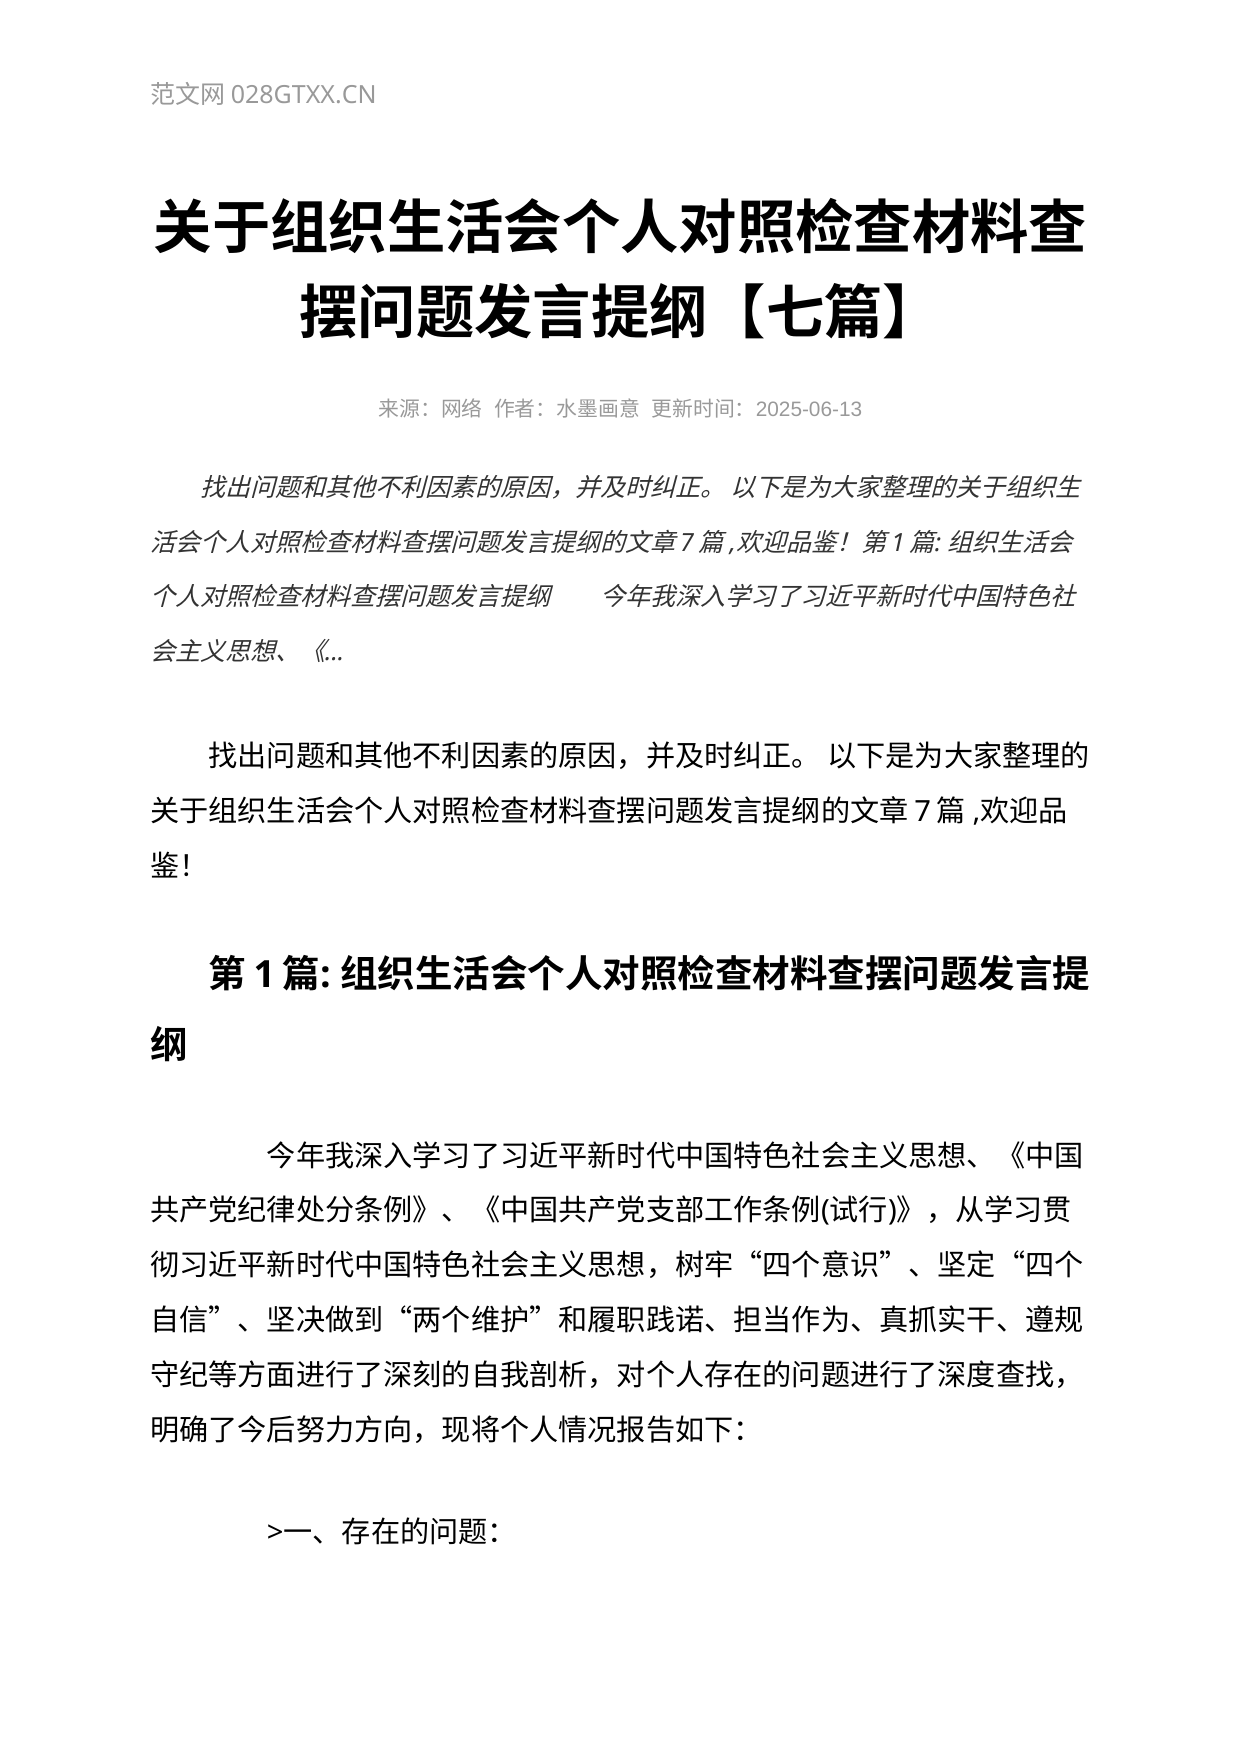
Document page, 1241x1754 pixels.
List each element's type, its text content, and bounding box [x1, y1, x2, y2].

text 找出问题和其他不利因素的原因，并及时纠正。 以下是为大家整理的关于组织生活会个人对照检查材料查摆问题发言提纲的文章7篇 ,欢迎品鉴！ [150, 732, 1090, 884]
text 第1篇: 组织生活会个人对照检查材料查摆问题发言提纲 [150, 944, 1090, 1069]
text 找出问题和其他不利因素的原因，并及时纠正。 以下是为大家整理的关于组织生活会个人对照检查材料查摆问题发言提纲的文章7篇 ,欢迎品鉴！第1篇: 组织生活会个人对照检查材料查摆问题发言提纲 今年我深入学习了习近平新时代中国特色社会主义思想、《... [150, 468, 1090, 667]
text 今年我深入学习了习近平新时代中国特色社会主义思想、《中国共产党纪律处分条例》、《中国共产党支部工作条例(试行)》，从学习贯彻习近平新时代中国特色社会主义思想，树牢“四个意识”、坚定“四个自信”、坚决做到“两个维护”和履职践诺、担当作为、真抓实干、遵规守纪等方面进行了深刻的自我剖析，对个人存在的问题进行了深度查找，明确了今后努力方向，现将个人情况报告如下： [150, 1132, 1090, 1449]
text >一、存在的问题： [150, 1508, 1090, 1551]
text 来源：网络 作者：水墨画意 更新时间：2025-06-13 [150, 397, 1090, 421]
subtitle 关于组织生活会个人对照检查材料查摆问题发言提纲【七篇】 [150, 181, 1090, 350]
